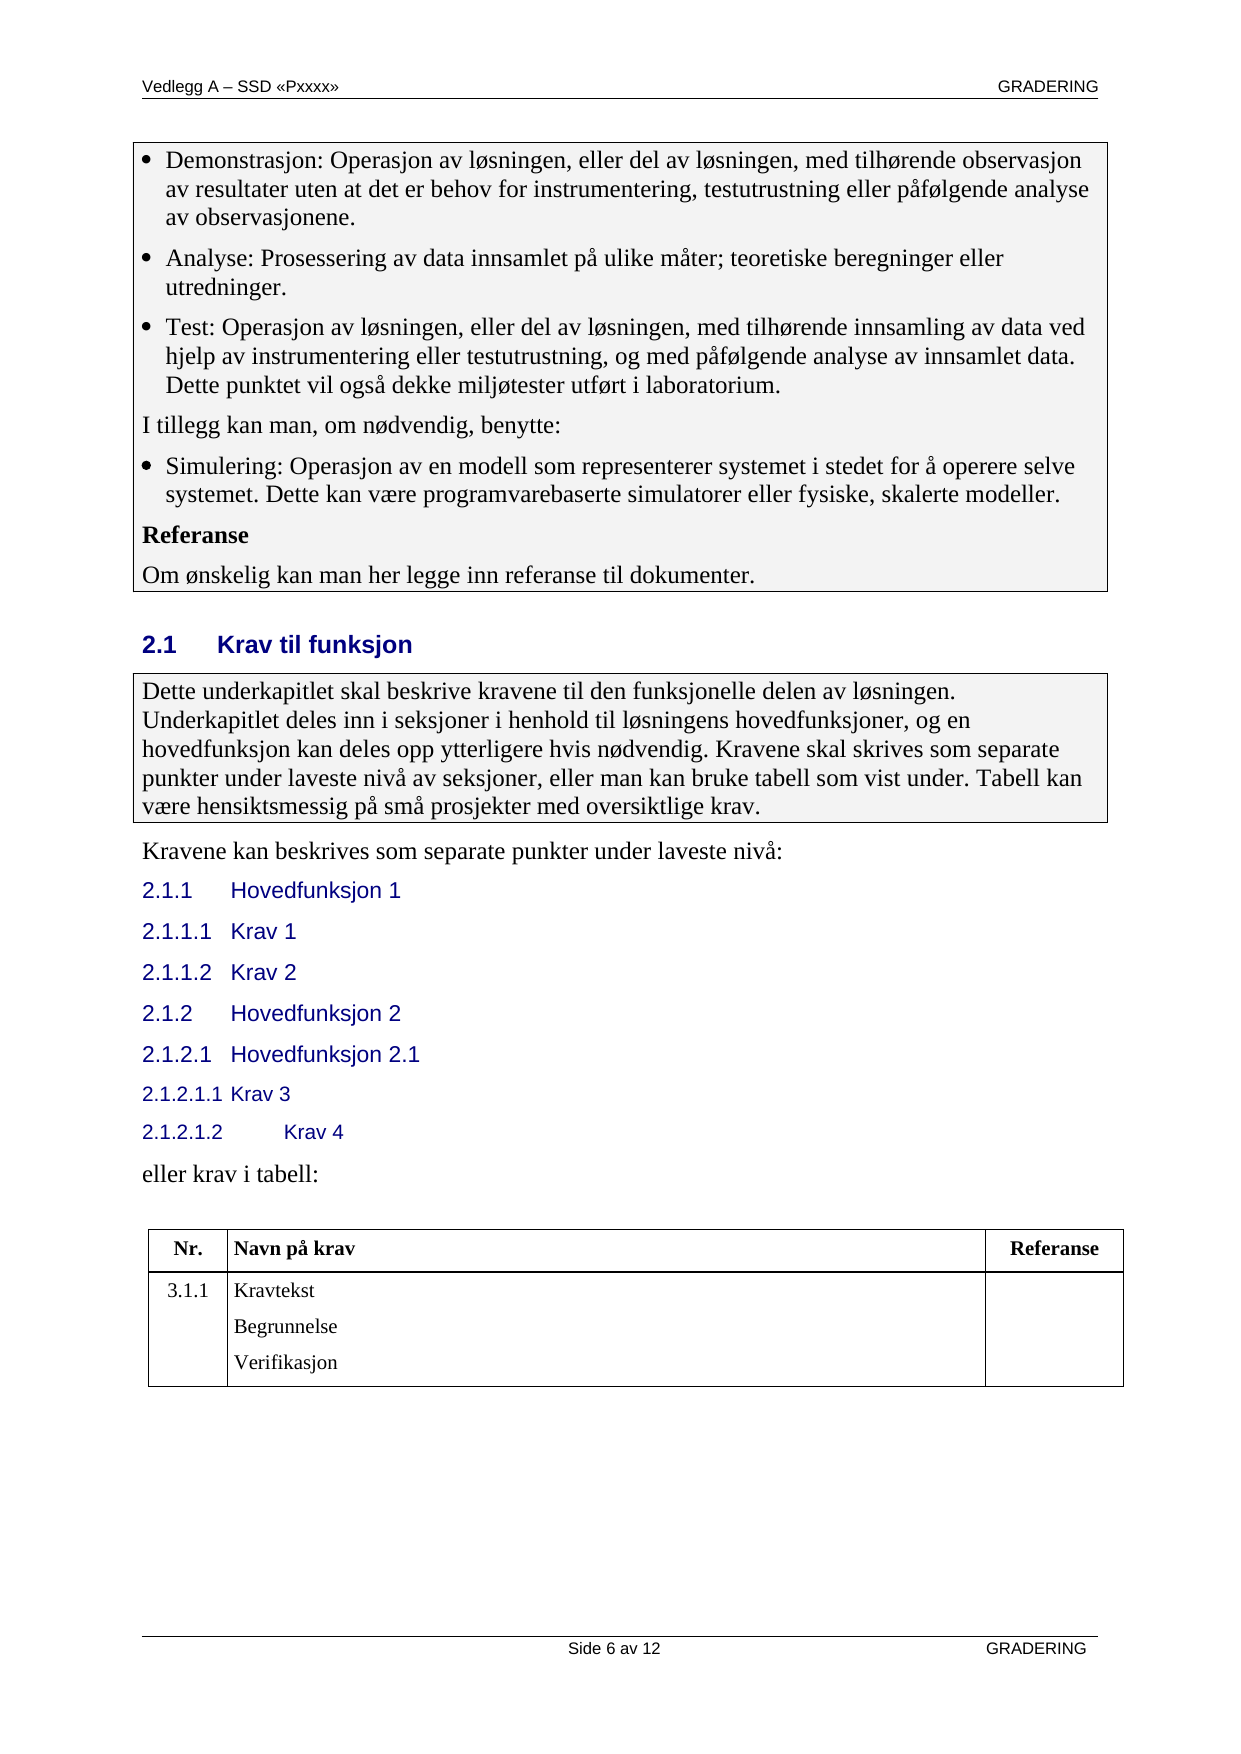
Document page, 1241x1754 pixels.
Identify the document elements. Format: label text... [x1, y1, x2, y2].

subtitle Krav 4 [142, 1120, 1098, 1144]
subtitle Krav til funksjon [142, 630, 1098, 659]
text eller krav i tabell: [142, 1159, 1098, 1187]
table_header Nr. [149, 1230, 227, 1271]
text Kravene kan beskrives som separate punkter under laveste nivå: [142, 836, 1098, 864]
text Referanse [134, 517, 1107, 549]
subtitle Hovedfunksjon 2 [142, 1000, 1098, 1026]
subtitle Hovedfunksjon 1 [142, 877, 1098, 903]
table_header Navn på krav [228, 1230, 985, 1271]
text Dette underkapitlet skal beskrive kravene til den funksjonelle delen av løsningen. Underkapitlet deles inn i seksjoner i henhold til løsningens hovedfunksjoner, og en hovedfunksjon kan deles opp ytterligere hvis nødvendig. Kravene skal skrives som separate punkter under laveste nivå av seksjoner, eller man kan bruke tabell som vist under. Tabell kan være hensiktsmessig på små prosjekter med oversiktlige krav. [134, 674, 1107, 822]
text Om ønskelig kan man her legge inn referanse til dokumenter. [134, 557, 1107, 591]
subtitle Krav 3 [142, 1082, 1098, 1106]
list Simulering: Operasjon av en modell som representerer systemet i stedet for å operere selve systemet. Dette kan være programvarebaserte simulatorer eller fysiske, skalerte modeller. [134, 448, 1107, 508]
subtitle Hovedfunksjon 2.1 [142, 1041, 1098, 1067]
subtitle Krav 1 [142, 918, 1098, 944]
table_header Referanse [986, 1230, 1123, 1271]
table_cell 3.1.1 [149, 1273, 227, 1386]
list Analyse: Prosessering av data innsamlet på ulike måter; teoretiske beregninger eller utredninger. [134, 240, 1107, 300]
list Test: Operasjon av løsningen, eller del av løsningen, med tilhørende innsamling av data ved hjelp av instrumentering eller testutrustning, og med påfølgende analyse av innsamlet data. Dette punktet vil også dekke miljøtester utført i laboratorium. [134, 309, 1107, 398]
list Demonstrasjon: Operasjon av løsningen, eller del av løsningen, med tilhørende observasjon av resultater uten at det er behov for instrumentering, testutrustning eller påfølgende analyse av observasjonene. [134, 143, 1107, 231]
table_cell [986, 1273, 1123, 1386]
subtitle Krav 2 [142, 959, 1098, 985]
text I tillegg kan man, om nødvendig, benytte: [134, 407, 1107, 439]
table_cell Kravtekst Begrunnelse Verifikasjon [228, 1273, 985, 1386]
